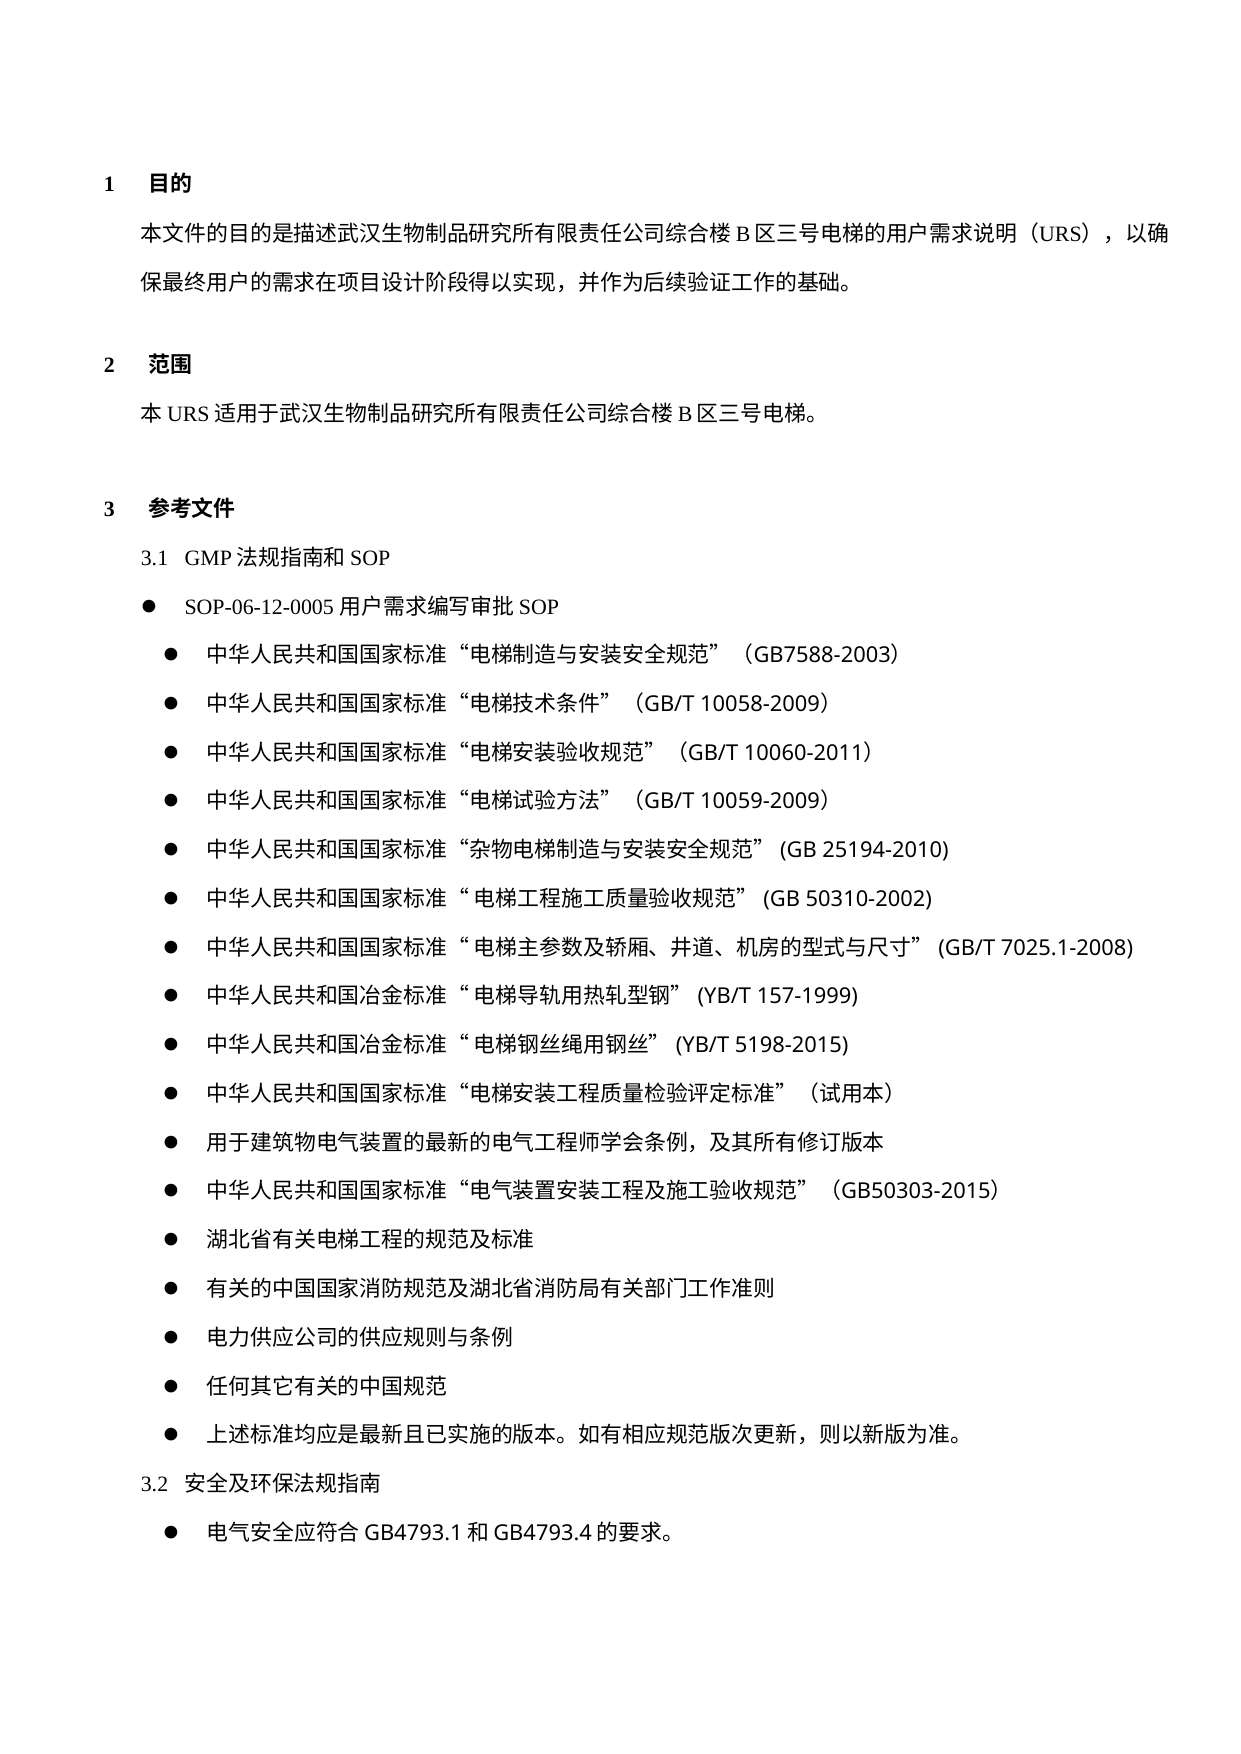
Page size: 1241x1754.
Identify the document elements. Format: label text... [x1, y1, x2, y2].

list 中华人民共和国国家标准“电梯试验方法”（GB/T 10059-2009） [163, 783, 1181, 816]
list 范围 [103, 346, 1181, 379]
list 电气安全应符合GB4793.1和GB4793.4的要求。 [163, 1514, 1181, 1547]
list 任何其它有关的中国规范 [163, 1368, 1181, 1401]
list 中华人民共和国国家标准“ 电梯工程施工质量验收规范” (GB 50310-2002) [163, 881, 1181, 913]
list 上述标准均应是最新且已实施的版本。如有相应规范版次更新，则以新版为准。 [163, 1417, 1181, 1450]
list 中华人民共和国国家标准“电梯安装验收规范”（GB/T 10060-2011） [163, 734, 1181, 767]
list 电力供应公司的供应规则与条例 [163, 1319, 1181, 1352]
list 中华人民共和国国家标准“电梯技术条件”（GB/T 10058-2009） [163, 686, 1181, 718]
list 湖北省有关电梯工程的规范及标准 [163, 1222, 1181, 1255]
list 中华人民共和国国家标准“ 电梯主参数及轿厢、井道、机房的型式与尺寸” (GB/T 7025.1-2008) [163, 929, 1181, 962]
list 中华人民共和国国家标准“电梯制造与安装安全规范”（GB7588-2003） [163, 637, 1181, 670]
list 用于建筑物电气装置的最新的电气工程师学会条例，及其所有修订版本 [163, 1124, 1181, 1157]
list 中华人民共和国冶金标准“ 电梯钢丝绳用钢丝” (YB/T 5198-2015) [163, 1027, 1181, 1060]
list 中华人民共和国冶金标准“ 电梯导轨用热轧型钢” (YB/T 157-1999) [163, 978, 1181, 1011]
list GMP法规指南和SOP [141, 539, 1181, 572]
list 中华人民共和国国家标准“电气装置安装工程及施工验收规范”（GB50303-2015） [163, 1173, 1181, 1206]
list 中华人民共和国国家标准“电梯安装工程质量检验评定标准”（试用本） [163, 1076, 1181, 1108]
list 安全及环保法规指南 [141, 1466, 1181, 1498]
list 目的 [103, 166, 1181, 199]
list 有关的中国国家消防规范及湖北省消防局有关部门工作准则 [163, 1271, 1181, 1303]
text 本URS适用于武汉生物制品研究所有限责任公司综合楼B区三号电梯。 [141, 396, 1181, 428]
list 参考文件 [103, 490, 1181, 523]
text 本文件的目的是描述武汉生物制品研究所有限责任公司综合楼B区三号电梯的用户需求说明（URS），以确保最终用户的需求在项目设计阶段得以实现，并作为后续验证工作的基础。 [141, 215, 1181, 297]
list SOP-06-12-0005 用户需求编写审批SOP [141, 588, 1181, 621]
list 中华人民共和国国家标准“杂物电梯制造与安装安全规范” (GB 25194-2010) [163, 832, 1181, 865]
